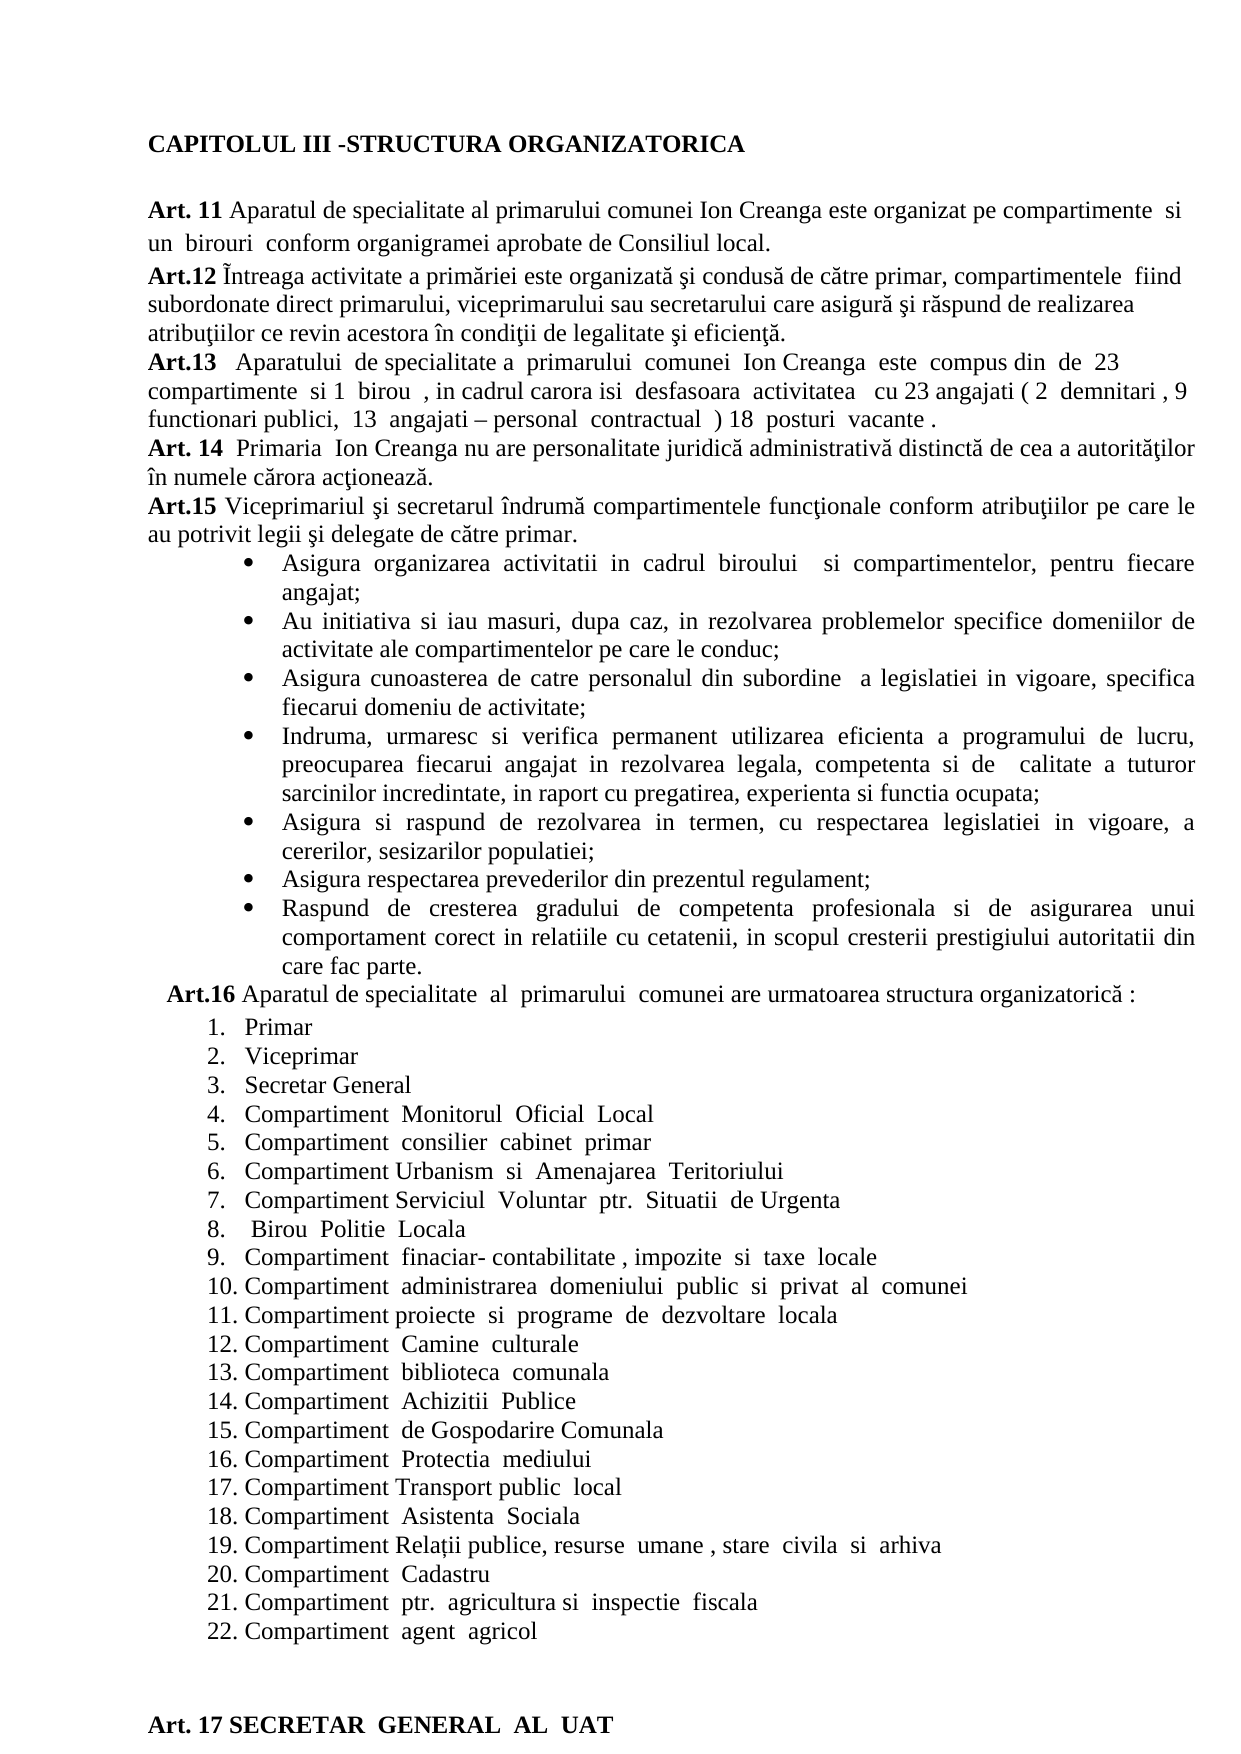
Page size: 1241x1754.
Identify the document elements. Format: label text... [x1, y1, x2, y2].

list Compartiment Serviciul Voluntar ptr. Situatii de Urgenta [207, 1185, 1196, 1214]
text Art. 14 Primaria Ion Creanga nu are personalitate juridică administrativă distinctă de cea a autorităţilor în numele cărora acţionează. [148, 433, 1196, 491]
list Asigura cunoasterea de catre personalul din subordine a legislatiei in vigoare, specifica fiecarui domeniu de activitate; [244, 663, 1196, 721]
list Au initiativa si iau masuri, dupa caz, in rezolvarea problemelor specifice domeniilor de activitate ale compartimentelor pe care le conduc; [244, 606, 1196, 663]
list Compartiment Protectia mediului [207, 1444, 1196, 1472]
list Birou Politie Locala [207, 1214, 1196, 1242]
list Raspund de cresterea gradului de competenta profesionala si de asigurarea unui comportament corect in relatiile cu cetatenii, in scopul cresterii prestigiului autoritatii din care fac parte. [244, 893, 1196, 979]
list Compartiment consilier cabinet primar [207, 1127, 1196, 1156]
list Compartiment proiecte si programe de dezvoltare locala [207, 1300, 1196, 1329]
list Compartiment biblioteca comunala [207, 1357, 1196, 1386]
text Art. 17 SECRETAR GENERAL AL UAT [148, 1710, 1196, 1739]
text Art.16 Aparatul de specialitate al primarului comunei are urmatoarea structura organizatorică : [148, 979, 1240, 1008]
list Compartiment Transport public local [207, 1472, 1196, 1501]
list Compartiment Cadastru [207, 1559, 1196, 1587]
list Compartiment Urbanism si Amenajarea Teritoriului [207, 1156, 1196, 1185]
list Compartiment administrarea domeniului public si privat al comunei [207, 1271, 1196, 1300]
list Asigura respectarea prevederilor din prezentul regulament; [244, 864, 1196, 893]
list Primar [207, 1012, 1196, 1041]
list Compartiment Camine culturale [207, 1329, 1196, 1357]
list Secretar General [207, 1070, 1196, 1099]
list Asigura si raspund de rezolvarea in termen, cu respectarea legislatiei in vigoare, a cererilor, sesizarilor populatiei; [244, 807, 1196, 864]
list Compartiment finaciar- contabilitate , impozite si taxe locale [207, 1242, 1196, 1271]
text Art.13 Aparatului de specialitate a primarului comunei Ion Creanga este compus din de 23 compartimente si 1 birou , in cadrul carora isi desfasoara activitatea cu 23 angajati ( 2 demnitari , 9 functionari publici, 13 angajati – personal contractual ) 18 posturi vacante . [148, 347, 1196, 433]
list Compartiment Monitorul Oficial Local [207, 1099, 1196, 1127]
list Compartiment Achizitii Publice [207, 1386, 1196, 1415]
list Compartiment Asistenta Sociala [207, 1501, 1196, 1530]
list Indruma, urmaresc si verifica permanent utilizarea eficienta a programului de lucru, preocuparea fiecarui angajat in rezolvarea legala, competenta si de calitate a tuturor sarcinilor incredintate, in raport cu pregatirea, experienta si functia ocupata; [244, 721, 1196, 807]
text Art.15 Viceprimariul şi secretarul îndrumă compartimentele funcţionale conform atribuţiilor pe care le au potrivit legii şi delegate de către primar. [148, 491, 1196, 548]
list Compartiment de Gospodarire Comunala [207, 1415, 1196, 1444]
list Asigura organizarea activitatii in cadrul biroului si compartimentelor, pentru fiecare angajat; [244, 548, 1196, 606]
list Compartiment agent agricol [207, 1616, 1196, 1645]
list Viceprimar [207, 1041, 1196, 1070]
text Art. 11 Aparatul de specialitate al primarului comunei Ion Creanga este organizat pe compartimente si un birouri conform organigramei aprobate de Consiliul local. [148, 195, 1196, 256]
text Art.12 Ĩntreaga activitate a primăriei este organizată şi condusă de către primar, compartimentele fiind subordonate direct primarului, viceprimarului sau secretarului care asigură şi răspund de realizarea atribuţiilor ce revin acestora în condiţii de legalitate şi eficienţă. [148, 261, 1196, 347]
text CAPITOLUL III -STRUCTURA ORGANIZATORICA [148, 129, 1196, 157]
list Compartiment ptr. agricultura si inspectie fiscala [207, 1587, 1196, 1616]
list Compartiment Relații publice, resurse umane , stare civila si arhiva [207, 1530, 1196, 1559]
